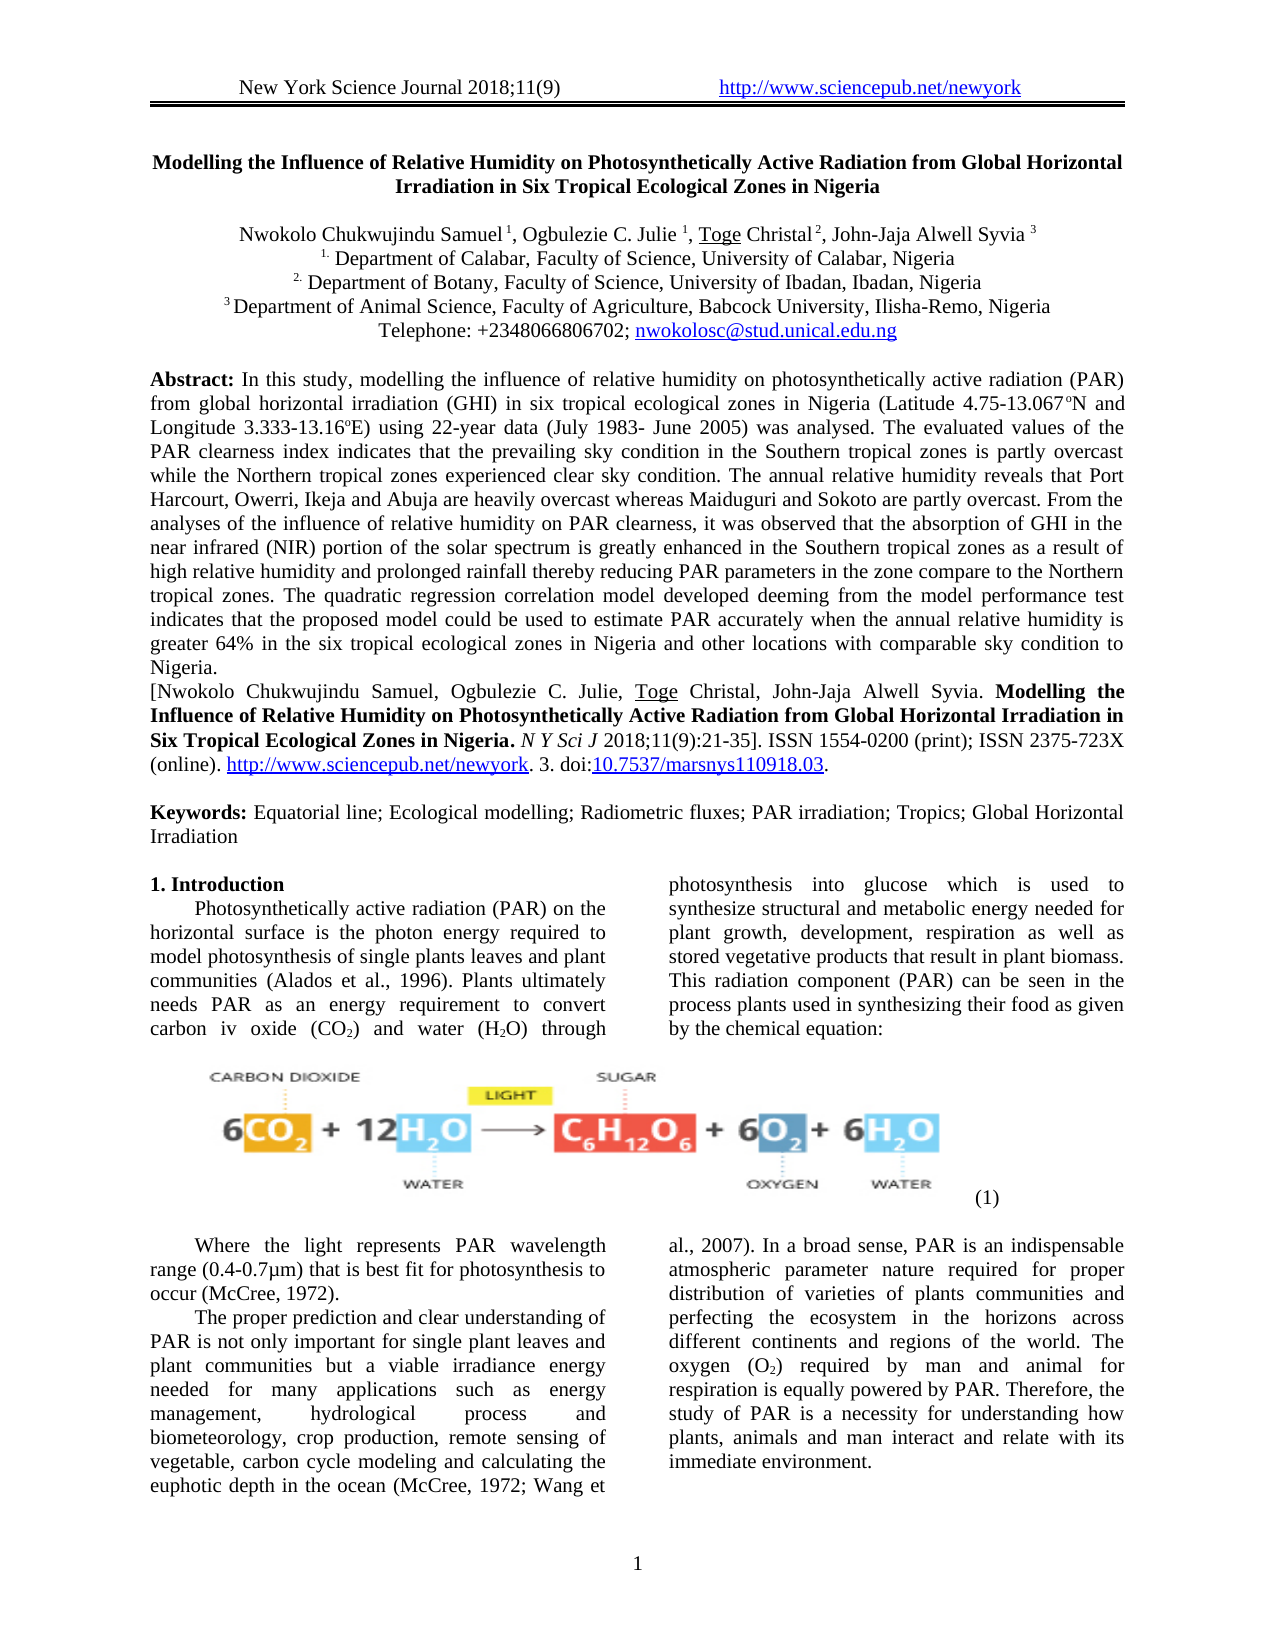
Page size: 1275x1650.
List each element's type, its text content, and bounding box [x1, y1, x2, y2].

text 1. Department of Calabar, Faculty of Science, University of Calabar, Nigeria [150, 246, 1125, 270]
text [Nwokolo Chukwujindu Samuel, Ogbulezie C. Julie, Toge Christal, John-Jaja Alwell Syvia. Modelling the Influence of Relative Humidity on Photosynthetically Active Radiation from Global Horizontal Irradiation in Six Tropical Ecological Zones in Nigeria. N Y Sci J 2018;11(9):21-35]. ISSN 1554-0200 (print); ISSN 2375-723X (online). http://www.sciencepub.net/newyork. 3. doi:10.7537/marsnys110918.03. [150, 679, 1125, 776]
text The proper prediction and clear understanding of PAR is not only important for single plant leaves and plant communities but a viable irradiance energy needed for many applications such as energy management, hydrological process and biometeorology, crop production, remote sensing of vegetable, carbon cycle modeling and calculating the euphotic depth in the ocean (McCree, 1972; Wang et al., 2007). In a broad sense, PAR is an indispensable atmospheric parameter nature required for proper distribution of varieties of plants communities and perfecting the ecosystem in the horizons across different continents and regions of the world. The oxygen (O2) required by man and animal for respiration is equally powered by PAR. Therefore, the study of PAR is a necessity for understanding how plants, animals and man interact and relate with its immediate environment. [669, 1233, 1125, 1473]
text 2. Department of Botany, Faculty of Science, University of Ibadan, Ibadan, Nigeria [150, 270, 1125, 294]
text Telephone: +2348066806702; nwokolosc@stud.unical.edu.ng [150, 318, 1125, 342]
text Keywords: Equatorial line; Ecological modelling; Radiometric fluxes; PAR irradiation; Tropics; Global Horizontal Irradiation [150, 800, 1125, 848]
text Nwokolo Chukwujindu Samuel 1, Ogbulezie C. Julie 1, Toge Christal 2, John-Jaja Alwell Syvia 3 [150, 222, 1125, 246]
text 1. Introduction [150, 872, 606, 896]
text The proper prediction and clear understanding of PAR is not only important for single plant leaves and plant communities but a viable irradiance energy needed for many applications such as energy management, hydrological process and biometeorology, crop production, remote sensing of vegetable, carbon cycle modeling and calculating the euphotic depth in the ocean (McCree, 1972; Wang et al., 2007). In a broad sense, PAR is an indispensable atmospheric parameter nature required for proper distribution of varieties of plants communities and perfecting the ecosystem in the horizons across different continents and regions of the world. The oxygen (O2) required by man and animal for respiration is equally powered by PAR. Therefore, the study of PAR is a necessity for understanding how plants, animals and man interact and relate with its immediate environment. [150, 1305, 606, 1497]
text Photosynthetically active radiation (PAR) on the horizontal surface is the photon energy required to model photosynthesis of single plants leaves and plant communities (Alados et al., 1996). Plants ultimately needs PAR as an energy requirement to convert carbon iv oxide (CO2) and water (H2O) through photosynthesis into glucose which is used to synthesize structural and metabolic energy needed for plant growth, development, respiration as well as stored vegetative products that result in plant biomass. This radiation component (PAR) can be seen in the process plants used in synthesizing their food as given by the chemical equation: [150, 896, 606, 1040]
text Modelling the Influence of Relative Humidity on Photosynthetically Active Radiation from Global Horizontal Irradiation in Six Tropical Ecological Zones in Nigeria [150, 150, 1125, 198]
text 3 Department of Animal Science, Faculty of Agriculture, Babcock University, Ilisha-Remo, Nigeria [150, 294, 1125, 318]
text Where the light represents PAR wavelength range (0.4-0.7µm) that is best fit for photosynthesis to occur (McCree, 1972). [150, 1233, 606, 1305]
text Abstract: In this study, modelling the influence of relative humidity on photosynthetically active radiation (PAR) from global horizontal irradiation (GHI) in six tropical ecological zones in Nigeria (Latitude 4.75-13.067oN and Longitude 3.333-13.16oE) using 22-year data (July 1983- June 2005) was analysed. The evaluated values of the PAR clearness index indicates that the prevailing sky condition in the Southern tropical zones is partly overcast while the Northern tropical zones experienced clear sky condition. The annual relative humidity reveals that Port Harcourt, Owerri, Ikeja and Abuja are heavily overcast whereas Maiduguri and Sokoto are partly overcast. From the analyses of the influence of relative humidity on PAR clearness, it was observed that the absorption of GHI in the near infrared (NIR) portion of the solar spectrum is greatly enhanced in the Southern tropical zones as a result of high relative humidity and prolonged rainfall thereby reducing PAR parameters in the zone compare to the Northern tropical zones. The quadratic regression correlation model developed deeming from the model performance test indicates that the proposed model could be used to estimate PAR accurately when the annual relative humidity is greater 64% in the six tropical ecological zones in Nigeria and other locations with comparable sky condition to Nigeria. [150, 367, 1125, 679]
picture [194, 1064, 962, 1204]
text Photosynthetically active radiation (PAR) on the horizontal surface is the photon energy required to model photosynthesis of single plants leaves and plant communities (Alados et al., 1996). Plants ultimately needs PAR as an energy requirement to convert carbon iv oxide (CO2) and water (H2O) through photosynthesis into glucose which is used to synthesize structural and metabolic energy needed for plant growth, development, respiration as well as stored vegetative products that result in plant biomass. This radiation component (PAR) can be seen in the process plants used in synthesizing their food as given by the chemical equation: [669, 872, 1125, 1040]
